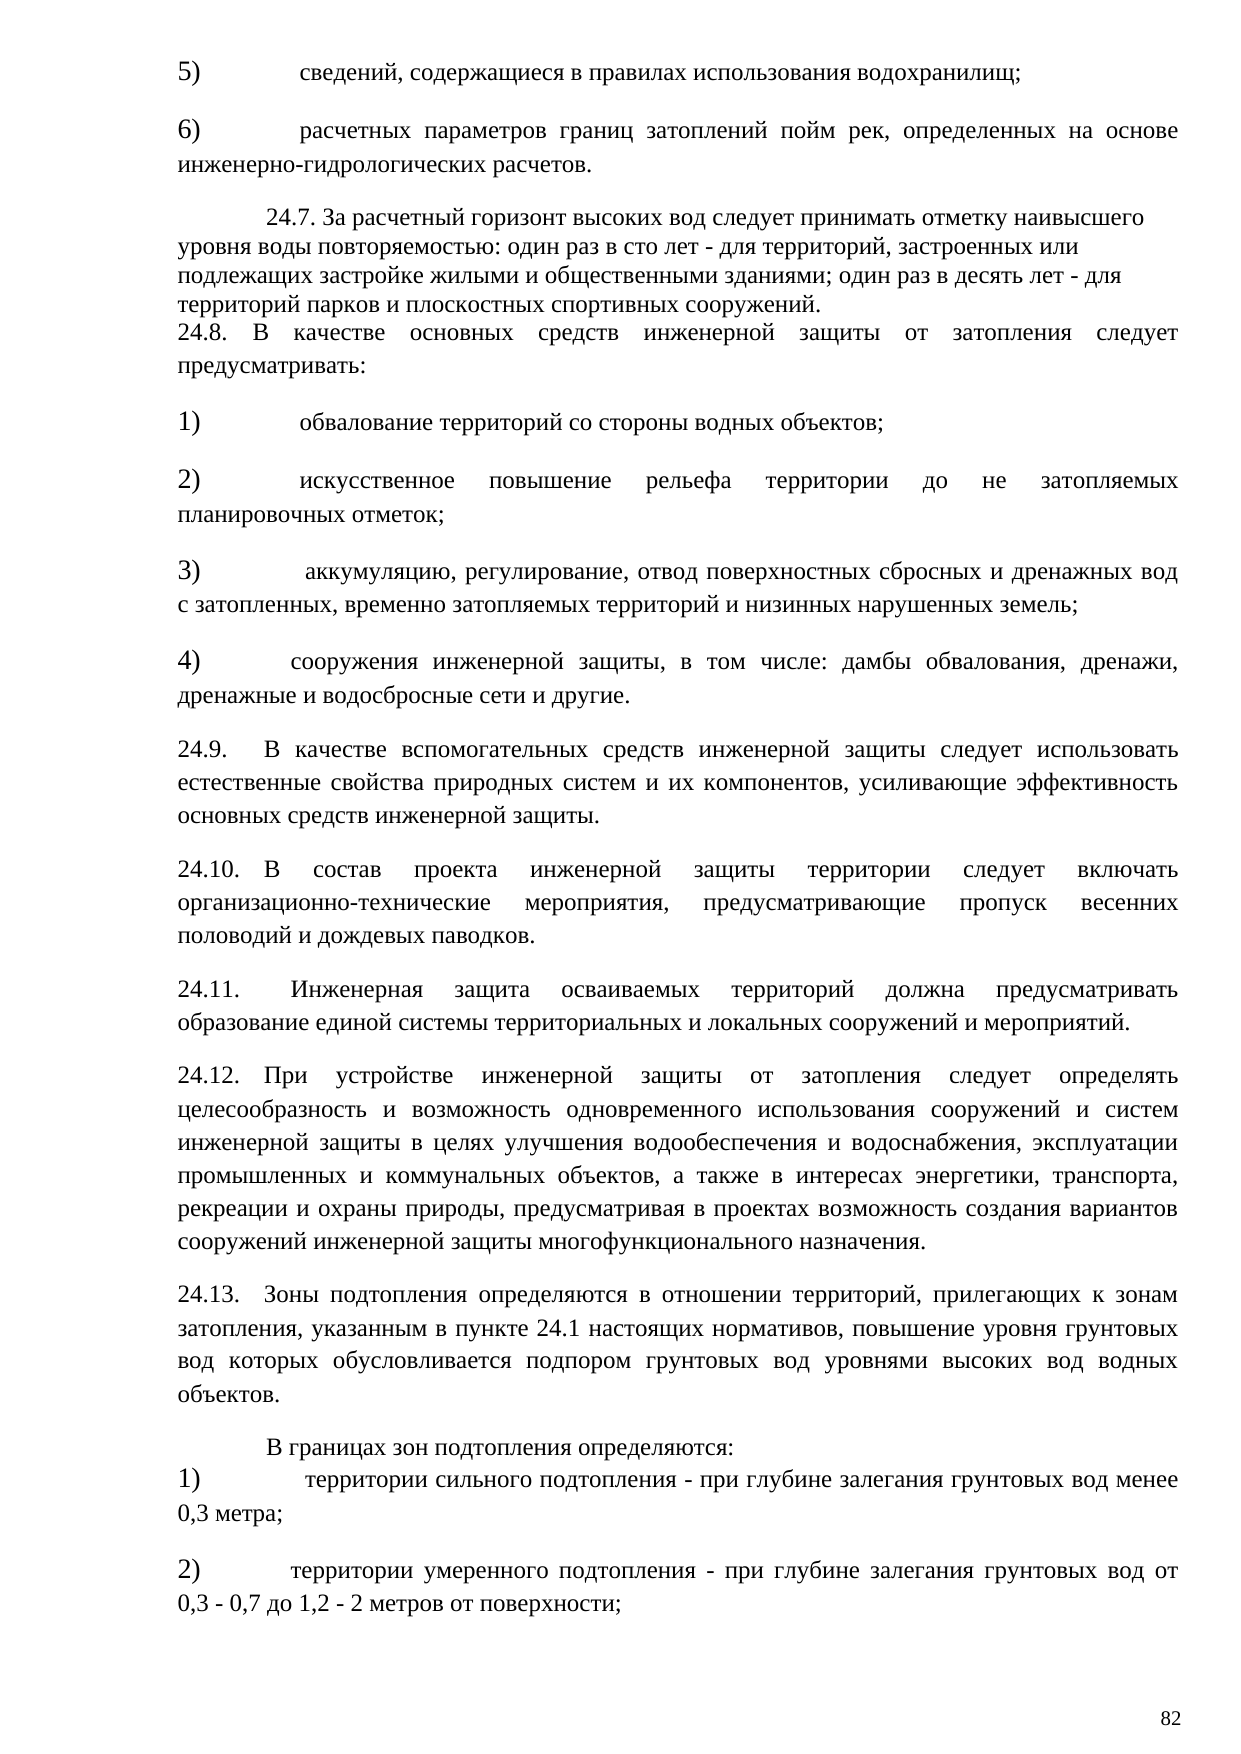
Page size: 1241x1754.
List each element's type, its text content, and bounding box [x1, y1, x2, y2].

list В состав проекта инженерной защиты территории следует включать организационно-технические мероприятия, предусматривающие пропуск весенних половодий и дождевых паводков. [177, 854, 1179, 949]
list Инженерная защита осваиваемых территорий должна предусматривать образование единой системы территориальных и локальных сооружений и мероприятий. [177, 974, 1179, 1036]
list территории умеренного подтопления - при глубине залегания грунтовых вод от 0,3 - 0,7 до 1,2 - 2 метров от поверхности; [177, 1552, 1179, 1617]
list искусственное повышение рельефа территории до не затопляемых планировочных отметок; [177, 462, 1179, 528]
text В границах зон подтопления определяются: [177, 1432, 1181, 1461]
list Зоны подтопления определяются в отношении территорий, прилегающих к зонам затопления, указанным в пункте 24.1 настоящих нормативов, повышение уровня грунтовых вод которых обусловливается подпором грунтовых вод уровнями высоких вод водных объектов. [177, 1279, 1179, 1407]
list При устройстве инженерной защиты от затопления следует определять целесообразность и возможность одновременного использования сооружений и систем инженерной защиты в целях улучшения водообеспечения и водоснабжения, эксплуатации промышленных и коммунальных объектов, а также в интересах энергетики, транспорта, рекреации и охраны природы, предусматривая в проектах возможность создания вариантов сооружений инженерной защиты многофункционального назначения. [177, 1061, 1179, 1254]
list В качестве основных средств инженерной защиты от затопления следует предусматривать: [177, 317, 1179, 379]
list сведений, содержащиеся в правилах использования водохранилищ; [177, 54, 1181, 86]
list аккумуляцию, регулирование, отвод поверхностных сбросных и дренажных вод с затопленных, временно затопляемых территорий и низинных нарушенных земель; [177, 553, 1179, 618]
list территории сильного подтопления - при глубине залегания грунтовых вод менее 0,3 метра; [177, 1461, 1179, 1527]
list обвалование территорий со стороны водных объектов; [177, 404, 1181, 437]
list сооружения инженерной защиты, в том числе: дамбы обвалования, дренажи, дренажные и водосбросные сети и другие. [177, 643, 1179, 709]
list расчетных параметров границ затоплений пойм рек, определенных на основе инженерно-гидрологических расчетов. [177, 112, 1179, 177]
list В качестве вспомогательных средств инженерной защиты следует использовать естественные свойства природных систем и их компонентов, усиливающие эффективность основных средств инженерной защиты. [177, 734, 1179, 829]
text 24.7. За расчетный горизонт высоких вод следует принимать отметку наивысшего уровня воды повторяемостью: один раз в сто лет - для территорий, застроенных или подлежащих застройке жилыми и общественными зданиями; один раз в десять лет - для территорий парков и плоскостных спортивных сооружений. [177, 202, 1179, 317]
